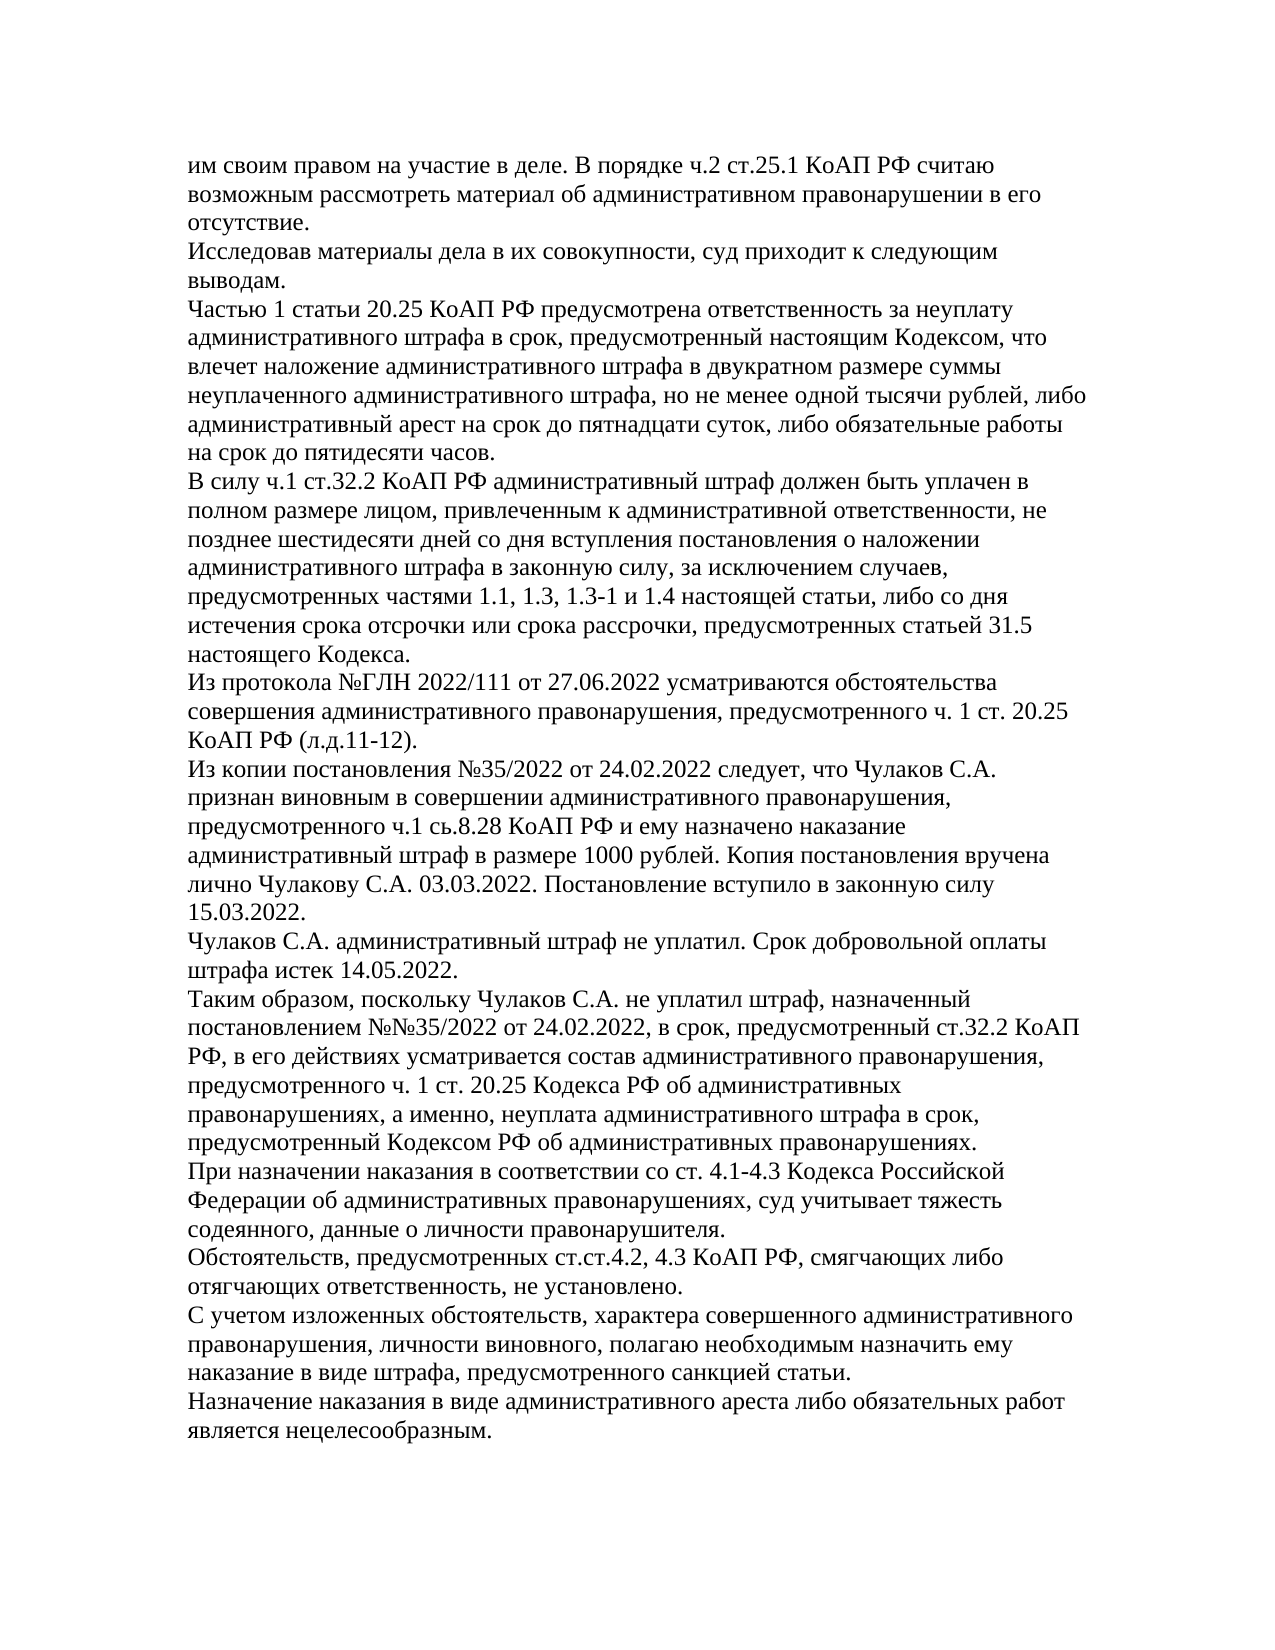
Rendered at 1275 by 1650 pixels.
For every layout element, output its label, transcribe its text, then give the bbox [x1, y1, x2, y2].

text При назначении наказания в соответствии со ст. 4.1-4.3 Кодекса Российской Федерации об административных правонарушениях, суд учитывает тяжесть содеянного, данные о личности правонарушителя. [187, 1156, 1087, 1242]
text Частью 1 статьи 20.25 КоАП РФ предусмотрена ответственность за неуплату административного штрафа в срок, предусмотренный настоящим Кодексом, что влечет наложение административного штрафа в двукратном размере суммы неуплаченного административного штрафа, но не менее одной тысячи рублей, либо административный арест на срок до пятнадцати суток, либо обязательные работы на срок до пятидесяти часов. [187, 294, 1087, 466]
text С учетом изложенных обстоятельств, характера совершенного административного правонарушения, личности виновного, полагаю необходимым назначить ему наказание в виде штрафа, предусмотренного санкцией статьи. [187, 1300, 1087, 1386]
text Назначение наказания в виде административного ареста либо обязательных работ является нецелесообразным. [187, 1386, 1087, 1444]
text В силу ч.1 ст.32.2 КоАП РФ административный штраф должен быть уплачен в полном размере лицом, привлеченным к административной ответственности, не позднее шестидесяти дней со дня вступления постановления о наложении административного штрафа в законную силу, за исключением случаев, предусмотренных частями 1.1, 1.3, 1.3-1 и 1.4 настоящей статьи, либо со дня истечения срока отсрочки или срока рассрочки, предусмотренных статьей 31.5 настоящего Кодекса. [187, 466, 1087, 667]
text Из протокола №ГЛН 2022/111 от 27.06.2022 усматриваются обстоятельства совершения административного правонарушения, предусмотренного ч. 1 ст. 20.25 КоАП РФ (л.д.11-12). [187, 667, 1087, 754]
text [187, 150, 1087, 236]
text Из копии постановления №35/2022 от 24.02.2022 следует, что Чулаков С.А. признан виновным в совершении административного правонарушения, предусмотренного ч.1 сь.8.28 КоАП РФ и ему назначено наказание административный штраф в размере 1000 рублей. Копия постановления вручена лично Чулакову С.А. 03.03.2022. Постановление вступило в законную силу 15.03.2022. [187, 754, 1087, 926]
text Обстоятельств, предусмотренных ст.ст.4.2, 4.3 КоАП РФ, смягчающих либо отягчающих ответственность, не установлено. [187, 1242, 1087, 1300]
text Чулаков С.А. административный штраф не уплатил. Срок добровольной оплаты штрафа истек 14.05.2022. [187, 926, 1087, 984]
text Исследовав материалы дела в их совокупности, суд приходит к следующим выводам. [187, 236, 1087, 294]
text Таким образом, поскольку Чулаков С.А. не уплатил штраф, назначенный постановлением №№35/2022 от 24.02.2022, в срок, предусмотренный ст.32.2 КоАП РФ, в его действиях усматривается состав административного правонарушения, предусмотренного ч. 1 ст. 20.25 Кодекса РФ об административных правонарушениях, а именно, неуплата административного штрафа в срок, предусмотренный Кодексом РФ об административных правонарушениях. [187, 984, 1087, 1156]
